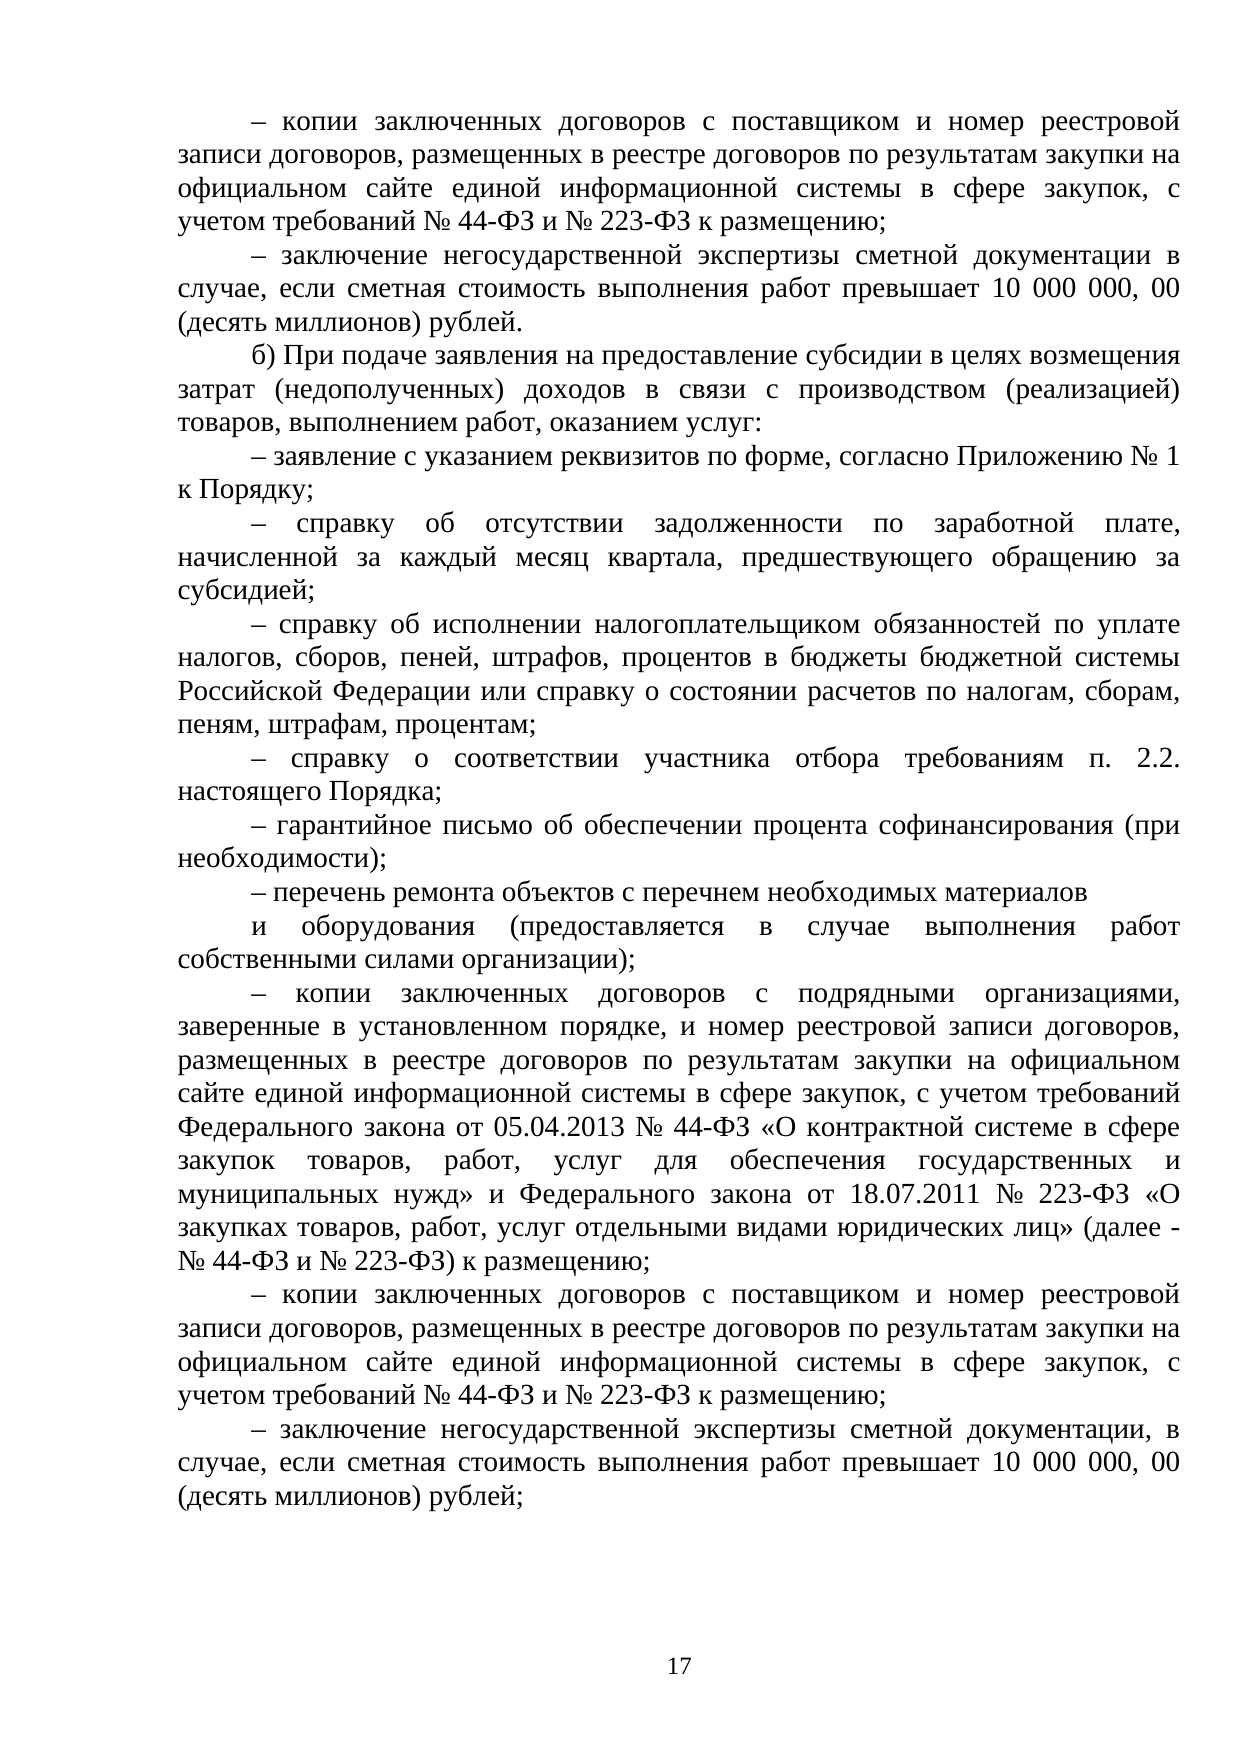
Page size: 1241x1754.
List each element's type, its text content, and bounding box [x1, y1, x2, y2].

text – копии заключенных договоров с поставщиком и номер реестровой записи договоров, размещенных в реестре договоров по результатам закупки на официальном сайте единой информационной системы в сфере закупок, с учетом требований № 44-ФЗ и № 223-ФЗ к размещению; [177, 103, 1181, 237]
text – справку об исполнении налогоплательщиком обязанностей по уплате налогов, сборов, пеней, штрафов, процентов в бюджеты бюджетной системы Российской Федерации или справку о состоянии расчетов по налогам, сборам, пеням, штрафам, процентам; [177, 606, 1181, 740]
text и оборудования (предоставляется в случае выполнения работ собственными силами организации); [177, 908, 1181, 975]
text – заключение негосударственной экспертизы сметной документации, в случае, если сметная стоимость выполнения работ превышает 10 000 000, 00 (десять миллионов) рублей; [177, 1411, 1181, 1511]
text – гарантийное письмо об обеспечении процента софинансирования (при необходимости); [177, 807, 1181, 874]
text – справку о соответствии участника отбора требованиям п. 2.2. настоящего Порядка; [177, 740, 1181, 807]
text – заявление с указанием реквизитов по форме, согласно Приложению № 1 к Порядку; [177, 438, 1181, 505]
text б) При подаче заявления на предоставление субсидии в целях возмещения затрат (недополученных) доходов в связи с производством (реализацией) товаров, выполнением работ, оказанием услуг: [177, 337, 1181, 438]
text – перечень ремонта объектов с перечнем необходимых материалов [177, 874, 1181, 908]
text – копии заключенных договоров с поставщиком и номер реестровой записи договоров, размещенных в реестре договоров по результатам закупки на официальном сайте единой информационной системы в сфере закупок, с учетом требований № 44-ФЗ и № 223-ФЗ к размещению; [177, 1277, 1181, 1411]
text – заключение негосударственной экспертизы сметной документации в случае, если сметная стоимость выполнения работ превышает 10 000 000, 00 (десять миллионов) рублей. [177, 237, 1181, 337]
text – копии заключенных договоров с подрядными организациями, заверенные в установленном порядке, и номер реестровой записи договоров, размещенных в реестре договоров по результатам закупки на официальном сайте единой информационной системы в сфере закупок, с учетом требований Федерального закона от 05.04.2013 № 44-ФЗ «О контрактной системе в сфере закупок товаров, работ, услуг для обеспечения государственных и муниципальных нужд» и Федерального закона от 18.07.2011 № 223-ФЗ «О закупках товаров, работ, услуг отдельными видами юридических лиц» (далее - № 44-ФЗ и № 223-ФЗ) к размещению; [177, 975, 1181, 1277]
text – справку об отсутствии задолженности по заработной плате, начисленной за каждый месяц квартала, предшествующего обращению за субсидией; [177, 505, 1181, 606]
